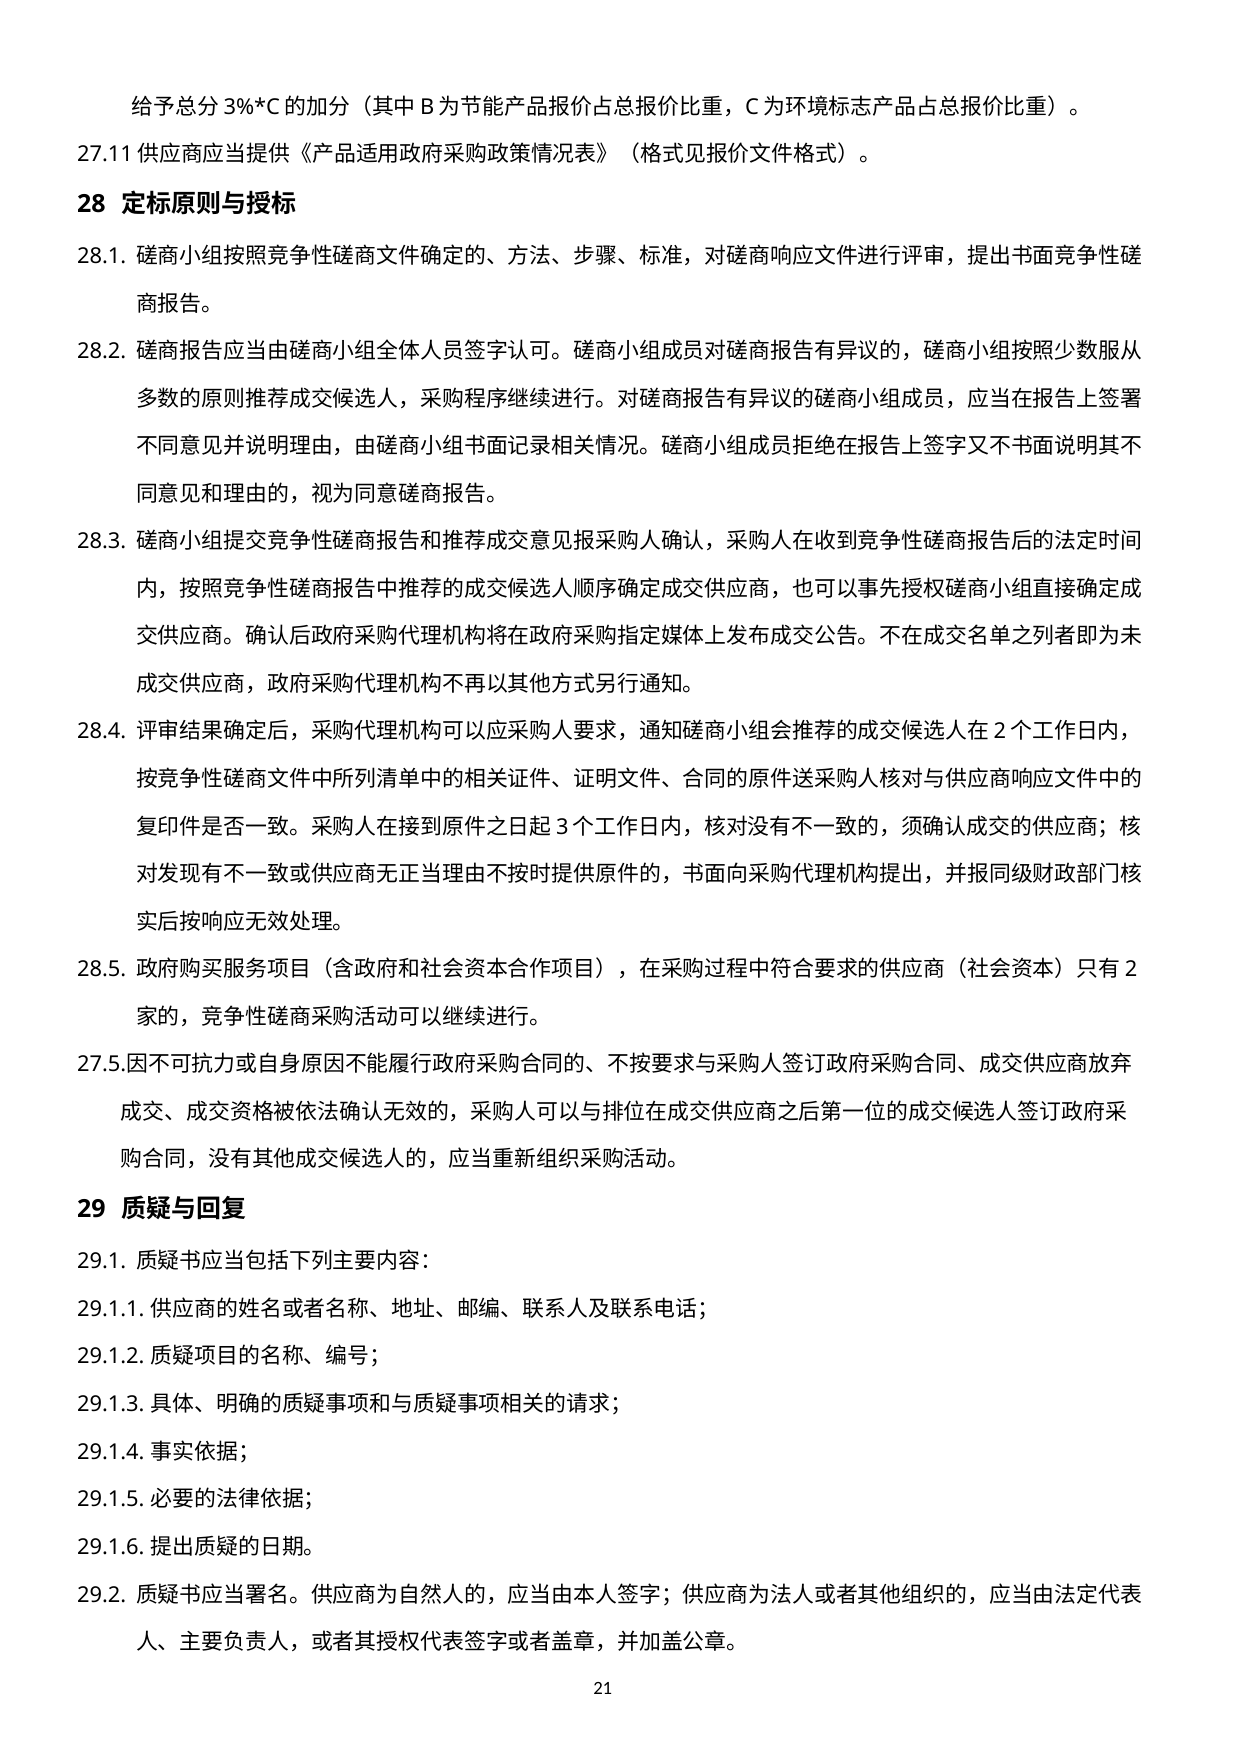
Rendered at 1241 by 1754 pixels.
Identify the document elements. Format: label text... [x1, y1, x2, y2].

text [77, 89, 1144, 120]
list 质疑项目的名称、编号； [77, 1338, 1144, 1370]
list 质疑与回复 [77, 1189, 1144, 1225]
list 质疑书应当署名。供应商为自然人的，应当由本人签字；供应商为法人或者其他组织的，应当由法定代表人、主要负责人，或者其授权代表签字或者盖章，并加盖公章。 [77, 1577, 1144, 1656]
list 事实依据； [77, 1434, 1144, 1466]
list 质疑书应当包括下列主要内容： [77, 1243, 1144, 1275]
list 磋商小组提交竞争性磋商报告和推荐成交意见报采购人确认，采购人在收到竞争性磋商报告后的法定时间内，按照竞争性磋商报告中推荐的成交候选人顺序确定成交供应商，也可以事先授权磋商小组直接确定成交供应商。确认后政府采购代理机构将在政府采购指定媒体上发布成交公告。不在成交名单之列者即为未成交供应商，政府采购代理机构不再以其他方式另行通知。 [77, 523, 1144, 698]
list 定标原则与授标 [77, 184, 1144, 220]
list 政府购买服务项目（含政府和社会资本合作项目），在采购过程中符合要求的供应商（社会资本）只有2家的，竞争性磋商采购活动可以继续进行。 [77, 951, 1144, 1031]
text 27.11供应商应当提供《产品适用政府采购政策情况表》（格式见报价文件格式）。 [77, 136, 1144, 168]
list 必要的法律依据； [77, 1481, 1144, 1513]
list 磋商小组按照竞争性磋商文件确定的、方法、步骤、标准，对磋商响应文件进行评审，提出书面竞争性磋商报告。 [77, 238, 1144, 317]
list 具体、明确的质疑事项和与质疑事项相关的请求； [77, 1386, 1144, 1418]
list 磋商报告应当由磋商小组全体人员签字认可。磋商小组成员对磋商报告有异议的，磋商小组按照少数服从多数的原则推荐成交候选人，采购程序继续进行。对磋商报告有异议的磋商小组成员，应当在报告上签署不同意见并说明理由，由磋商小组书面记录相关情况。磋商小组成员拒绝在报告上签字又不书面说明其不同意见和理由的，视为同意磋商报告。 [77, 333, 1144, 508]
text 27.5.因不可抗力或自身原因不能履行政府采购合同的、不按要求与采购人签订政府采购合同、成交供应商放弃成交、成交资格被依法确认无效的，采购人可以与排位在成交供应商之后第一位的成交候选人签订政府采购合同，没有其他成交候选人的，应当重新组织采购活动。 [77, 1046, 1144, 1173]
list 提出质疑的日期。 [77, 1529, 1144, 1561]
list 评审结果确定后，采购代理机构可以应采购人要求，通知磋商小组会推荐的成交候选人在2个工作日内，按竞争性磋商文件中所列清单中的相关证件、证明文件、合同的原件送采购人核对与供应商响应文件中的复印件是否一致。采购人在接到原件之日起3个工作日内，核对没有不一致的，须确认成交的供应商；核对发现有不一致或供应商无正当理由不按时提供原件的，书面向采购代理机构提出，并报同级财政部门核实后按响应无效处理。 [77, 713, 1144, 935]
list 供应商的姓名或者名称、地址、邮编、联系人及联系电话； [77, 1291, 1144, 1323]
